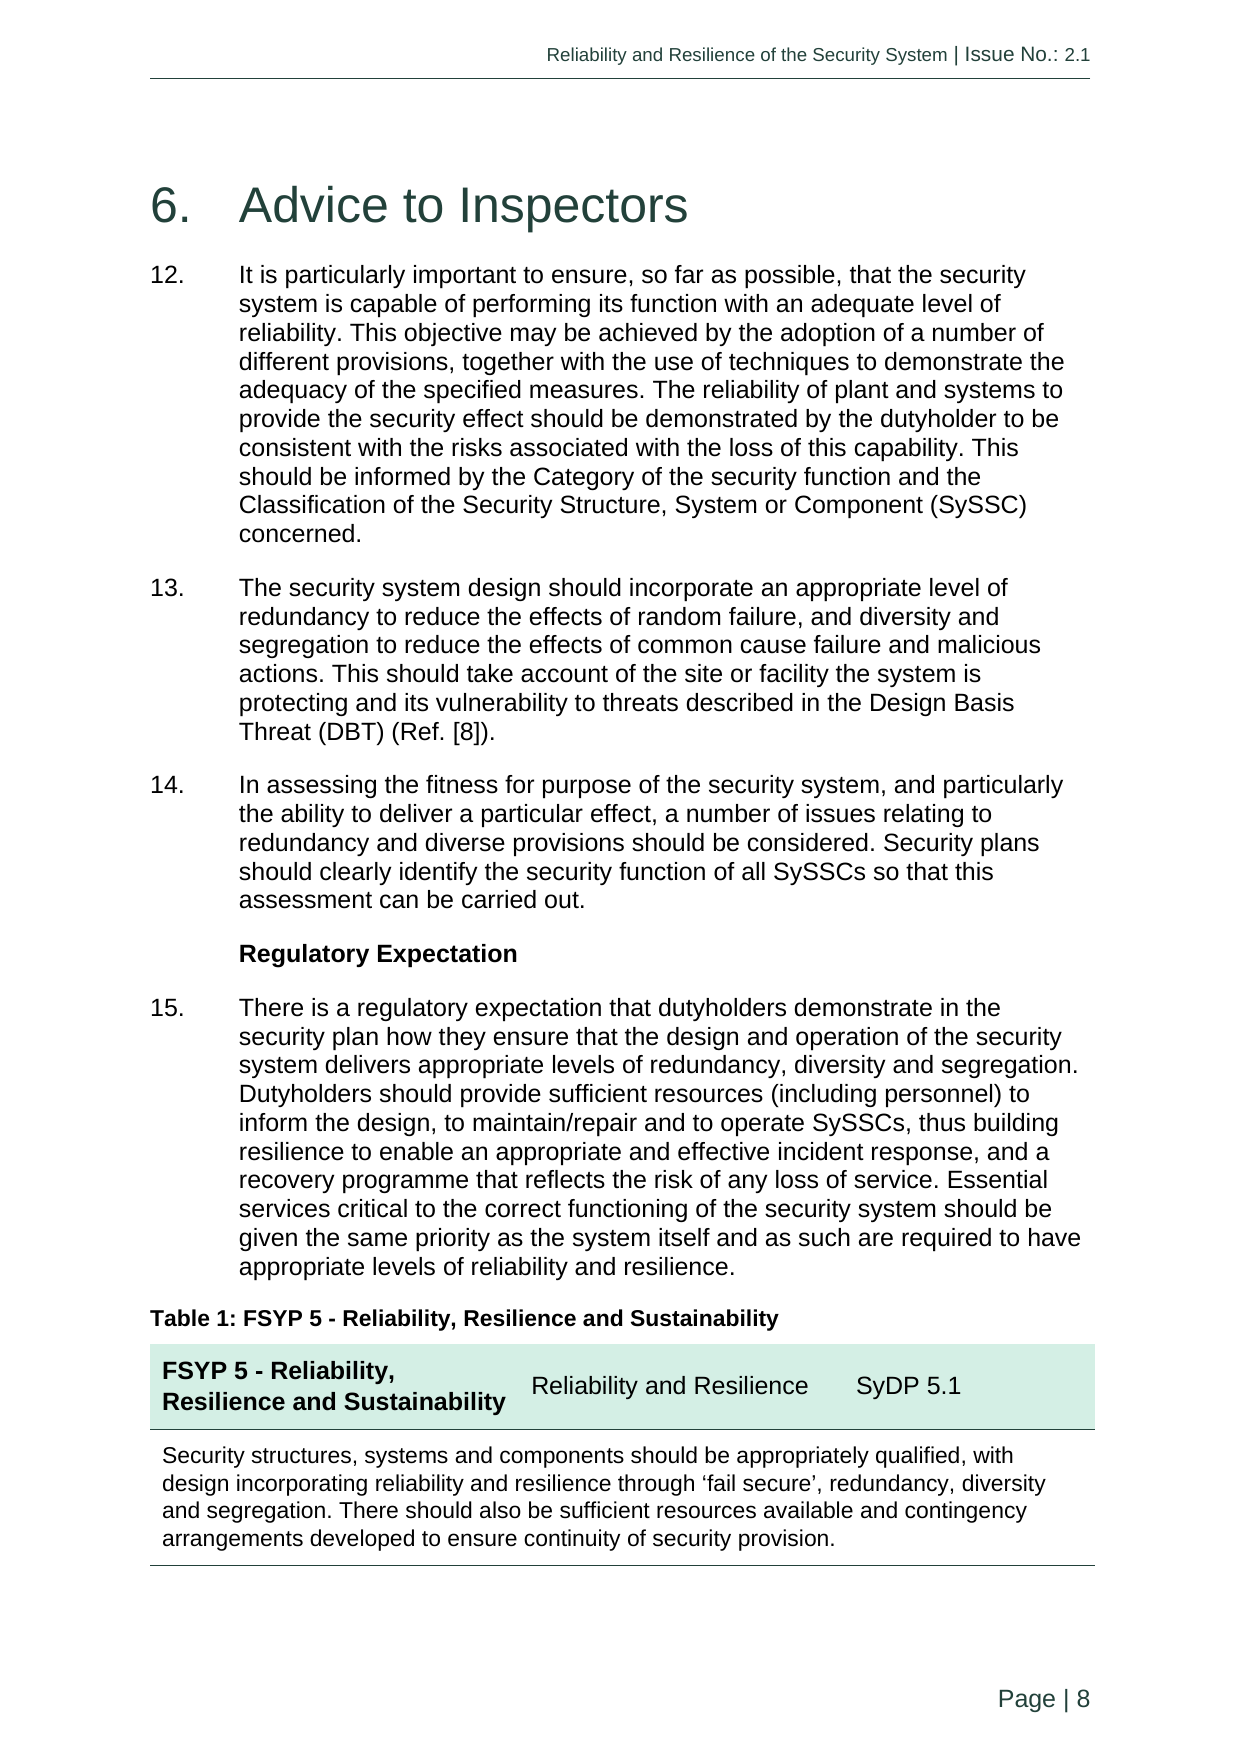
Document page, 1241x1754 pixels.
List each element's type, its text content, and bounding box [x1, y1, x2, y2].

subtitle Advice to Inspectors [150, 175, 1090, 232]
text The security system design should incorporate an appropriate level of redundancy to reduce the effects of random failure, and diversity and segregation to reduce the effects of common cause failure and malicious actions. This should take account of the site or facility the system is protecting and its vulnerability to threats described in the Design Basis Threat (DBT) (Ref. ). [150, 573, 1090, 745]
list Regulatory Expectation [239, 939, 1090, 968]
table_header FSYP 5 - Reliability, Resilience and Sustainability [150, 1344, 519, 1429]
table_cell Security structures, systems and components should be appropriately qualified, with design incorporating reliability and resilience through ‘fail secure’, redundancy, diversity and segregation. There should also be sufficient resources available and contingency arrangements developed to ensure continuity of security provision. [150, 1430, 1095, 1565]
table_header SyDP 5.1 [844, 1344, 1095, 1429]
text In assessing the fitness for purpose of the security system, and particularly the ability to deliver a particular effect, a number of issues relating to redundancy and diverse provisions should be considered. Security plans should clearly identify the security function of all SySSCs so that this assessment can be carried out. [150, 770, 1090, 914]
text It is particularly important to ensure, so far as possible, that the security system is capable of performing its function with an adequate level of reliability. This objective may be achieved by the adoption of a number of different provisions, together with the use of techniques to demonstrate the adequacy of the specified measures. The reliability of plant and systems to provide the security effect should be demonstrated by the dutyholder to be consistent with the risks associated with the loss of this capability. This should be informed by the Category of the security function and the Classification of the Security Structure, System or Component (SySSC) concerned. [150, 260, 1090, 548]
list Table 1: FSYP 5 - Reliability, Resilience and Sustainability [150, 1305, 1090, 1332]
text There is a regulatory expectation that dutyholders demonstrate in the security plan how they ensure that the design and operation of the security system delivers appropriate levels of redundancy, diversity and segregation. Dutyholders should provide sufficient resources (including personnel) to inform the design, to maintain/repair and to operate SySSCs, thus building resilience to enable an appropriate and effective incident response, and a recovery programme that reflects the risk of any loss of service. Essential services critical to the correct functioning of the security system should be given the same priority as the system itself and as such are required to have appropriate levels of reliability and resilience. [150, 993, 1090, 1280]
table_header Reliability and Resilience [519, 1344, 844, 1429]
